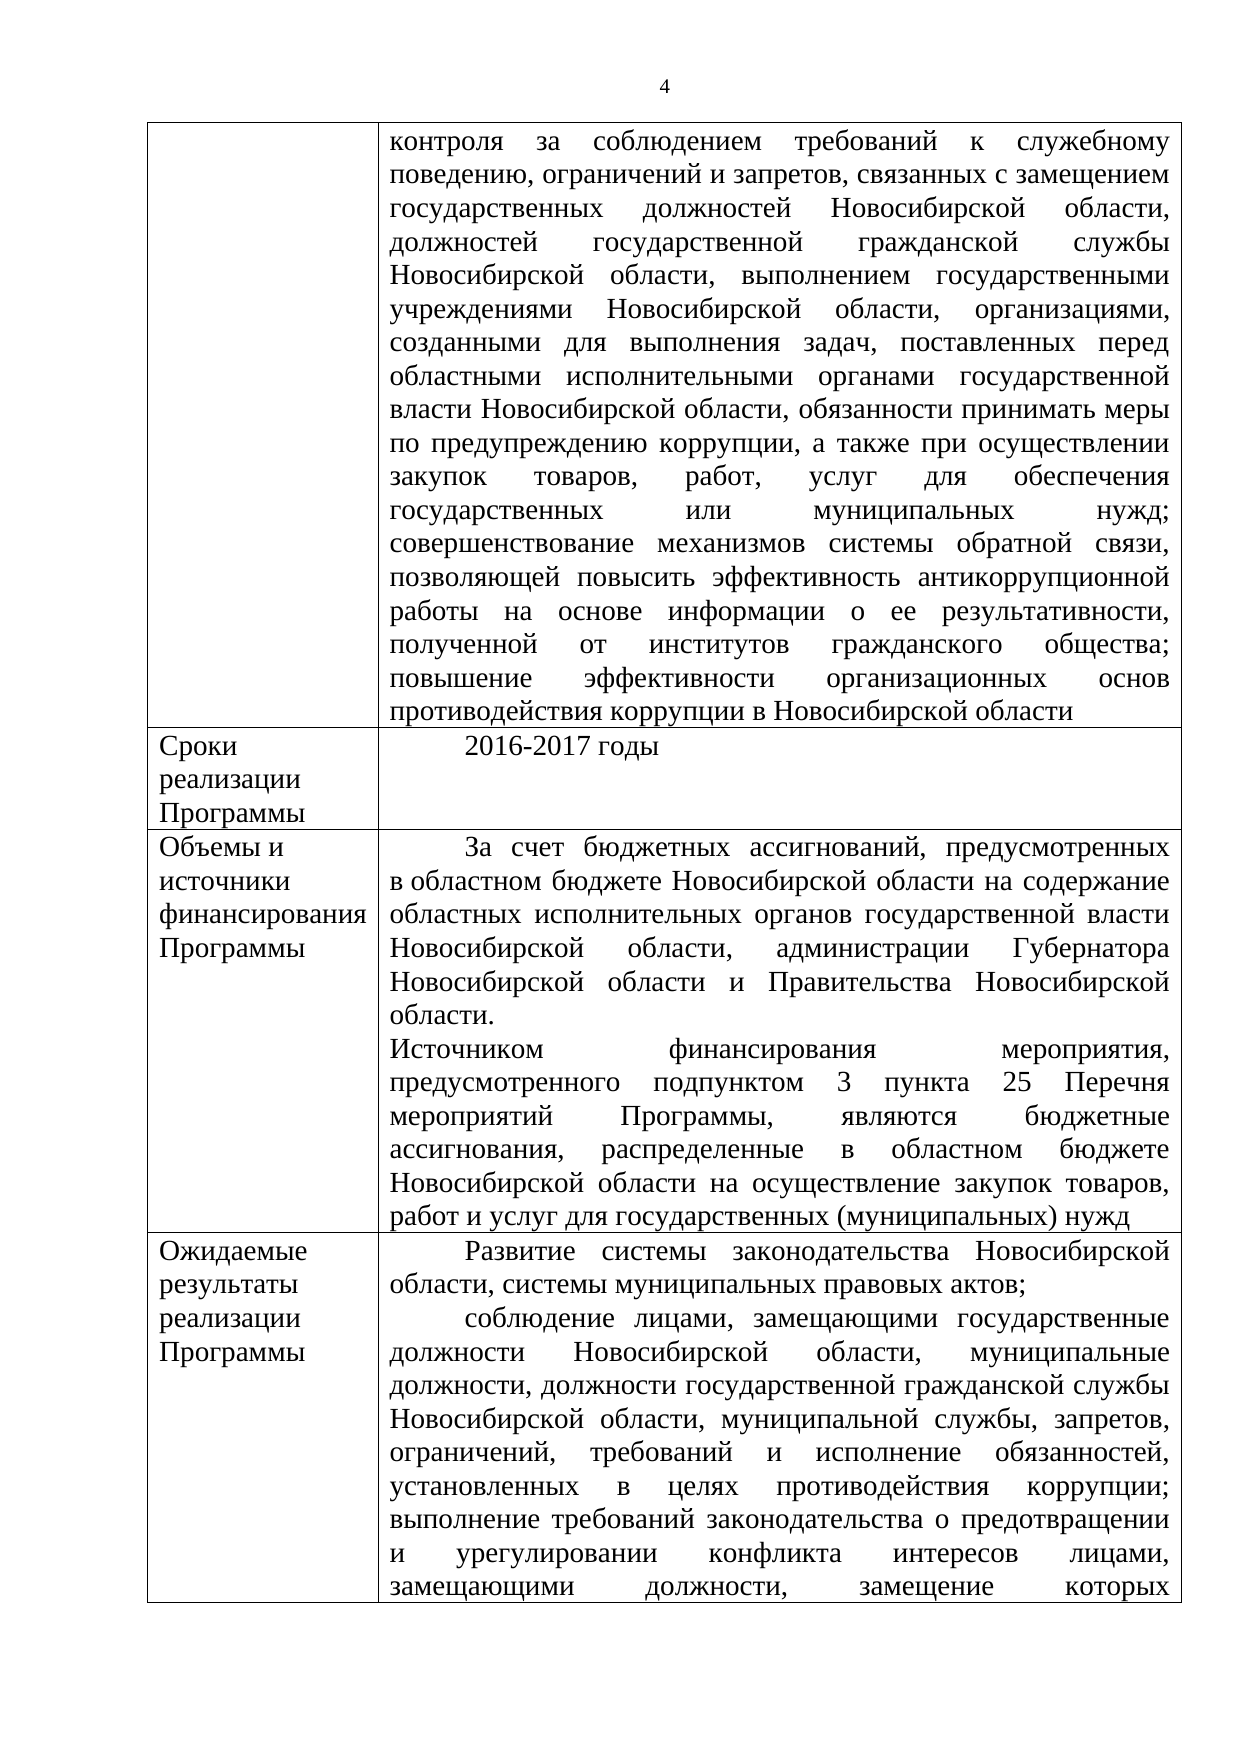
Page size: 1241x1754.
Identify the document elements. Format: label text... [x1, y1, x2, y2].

table_cell Объемы и источники финансирования Программы [148, 830, 378, 1232]
table_cell 2016-2017 годы [379, 728, 1181, 828]
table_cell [148, 1233, 378, 1602]
table_cell Сроки реализации Программы [148, 728, 378, 828]
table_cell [379, 123, 1181, 727]
table_cell За счет бюджетных ассигнований, предусмотренных в областном бюджете Новосибирской области на содержание областных исполнительных органов государственной власти Новосибирской области, администрации Губернатора Новосибирской области и Правительства Новосибирской области. Источником финансирования мероприятия, предусмотренного подпунктом 3 пункта 25 Перечня мероприятий Программы, являются бюджетные ассигнования, распределенные в областном бюджете Новосибирской области на осуществление закупок товаров, работ и услуг для государственных (муниципальных) нужд [379, 830, 1181, 1232]
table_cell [148, 123, 378, 727]
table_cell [379, 1233, 1181, 1602]
